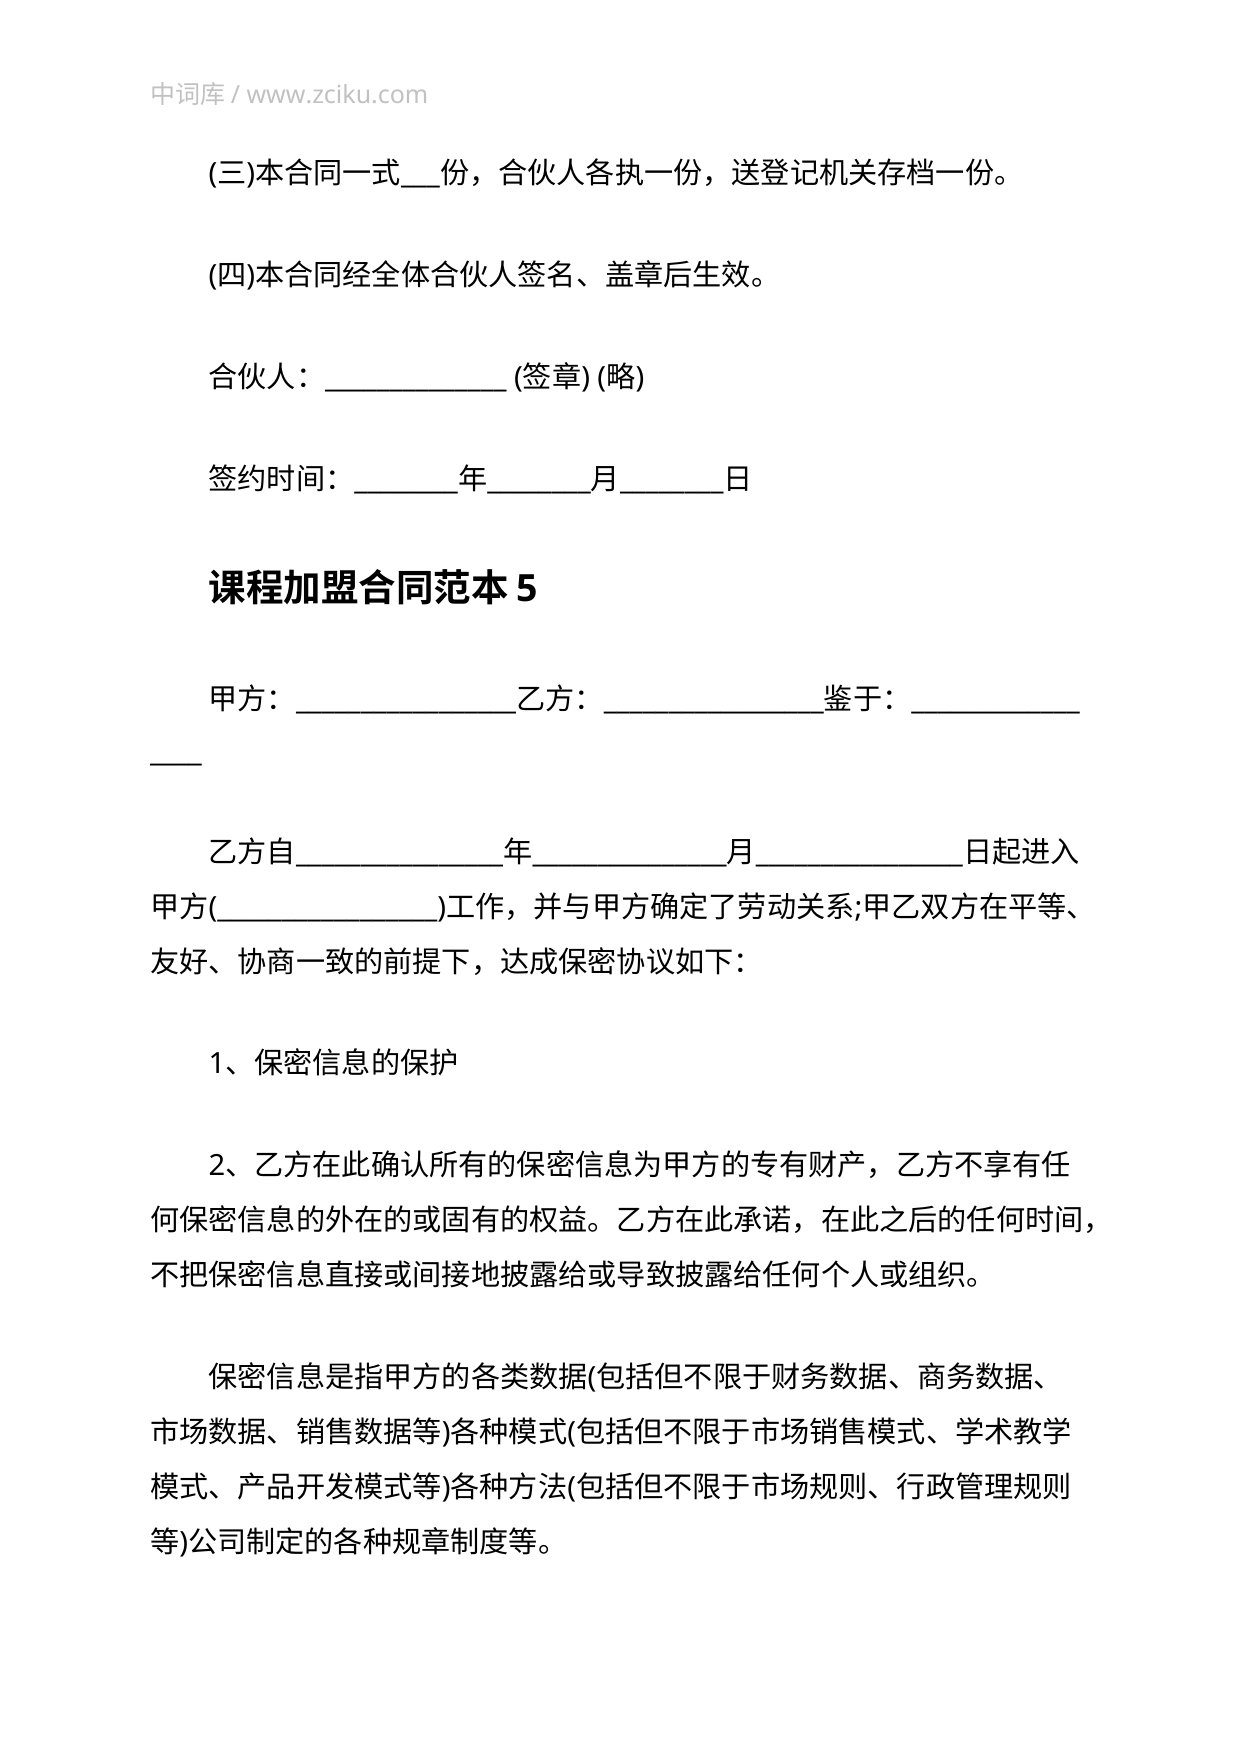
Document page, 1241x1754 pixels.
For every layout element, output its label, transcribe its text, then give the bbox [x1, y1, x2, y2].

text (四)本合同经全体合伙人签名、盖章后生效。 [150, 252, 1090, 294]
text 甲方：_________________乙方：_________________鉴于：_________________ [150, 676, 1090, 769]
text 合伙人：______________ (签章) (略) [150, 354, 1090, 396]
text 课程加盟合同范本5 [150, 558, 1090, 612]
text 签约时间：________年________月________日 [150, 456, 1090, 498]
text (三)本合同一式___份，合伙人各执一份，送登记机关存档一份。 [150, 150, 1090, 192]
text 1、保密信息的保护 [150, 1040, 1090, 1082]
text 2、乙方在此确认所有的保密信息为甲方的专有财产，乙方不享有任何保密信息的外在的或固有的权益。乙方在此承诺，在此之后的任何时间，不把保密信息直接或间接地披露给或导致披露给任何个人或组织。 [150, 1142, 1090, 1294]
text 乙方自________________年_______________月________________日起进入甲方(_________________)工作，并与甲方确定了劳动关系;甲乙双方在平等、友好、协商一致的前提下，达成保密协议如下： [150, 828, 1090, 981]
text 保密信息是指甲方的各类数据(包括但不限于财务数据、商务数据、市场数据、销售数据等)各种模式(包括但不限于市场销售模式、学术教学模式、产品开发模式等)各种方法(包括但不限于市场规则、行政管理规则等)公司制定的各种规章制度等。 [150, 1354, 1090, 1561]
